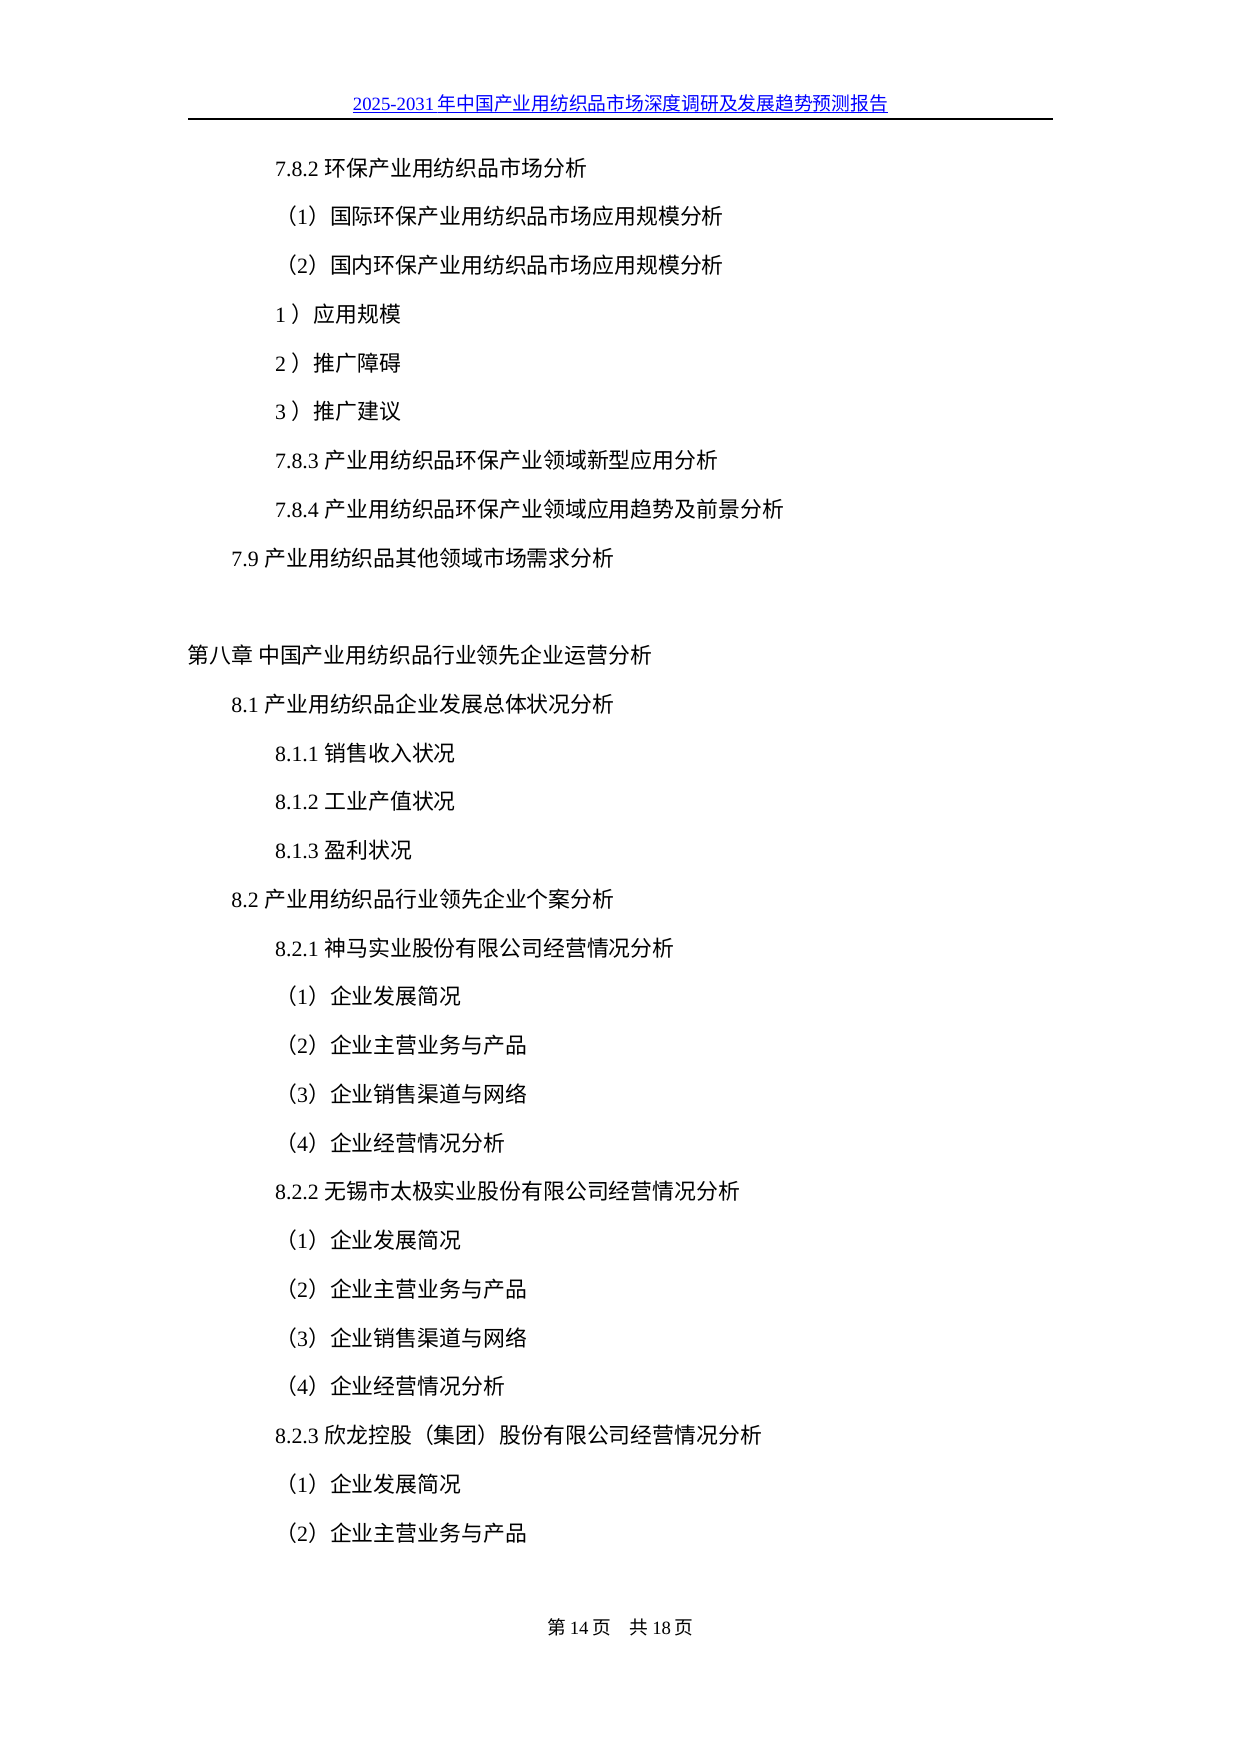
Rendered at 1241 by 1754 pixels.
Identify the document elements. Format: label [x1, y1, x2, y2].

text [187, 150, 1053, 1548]
